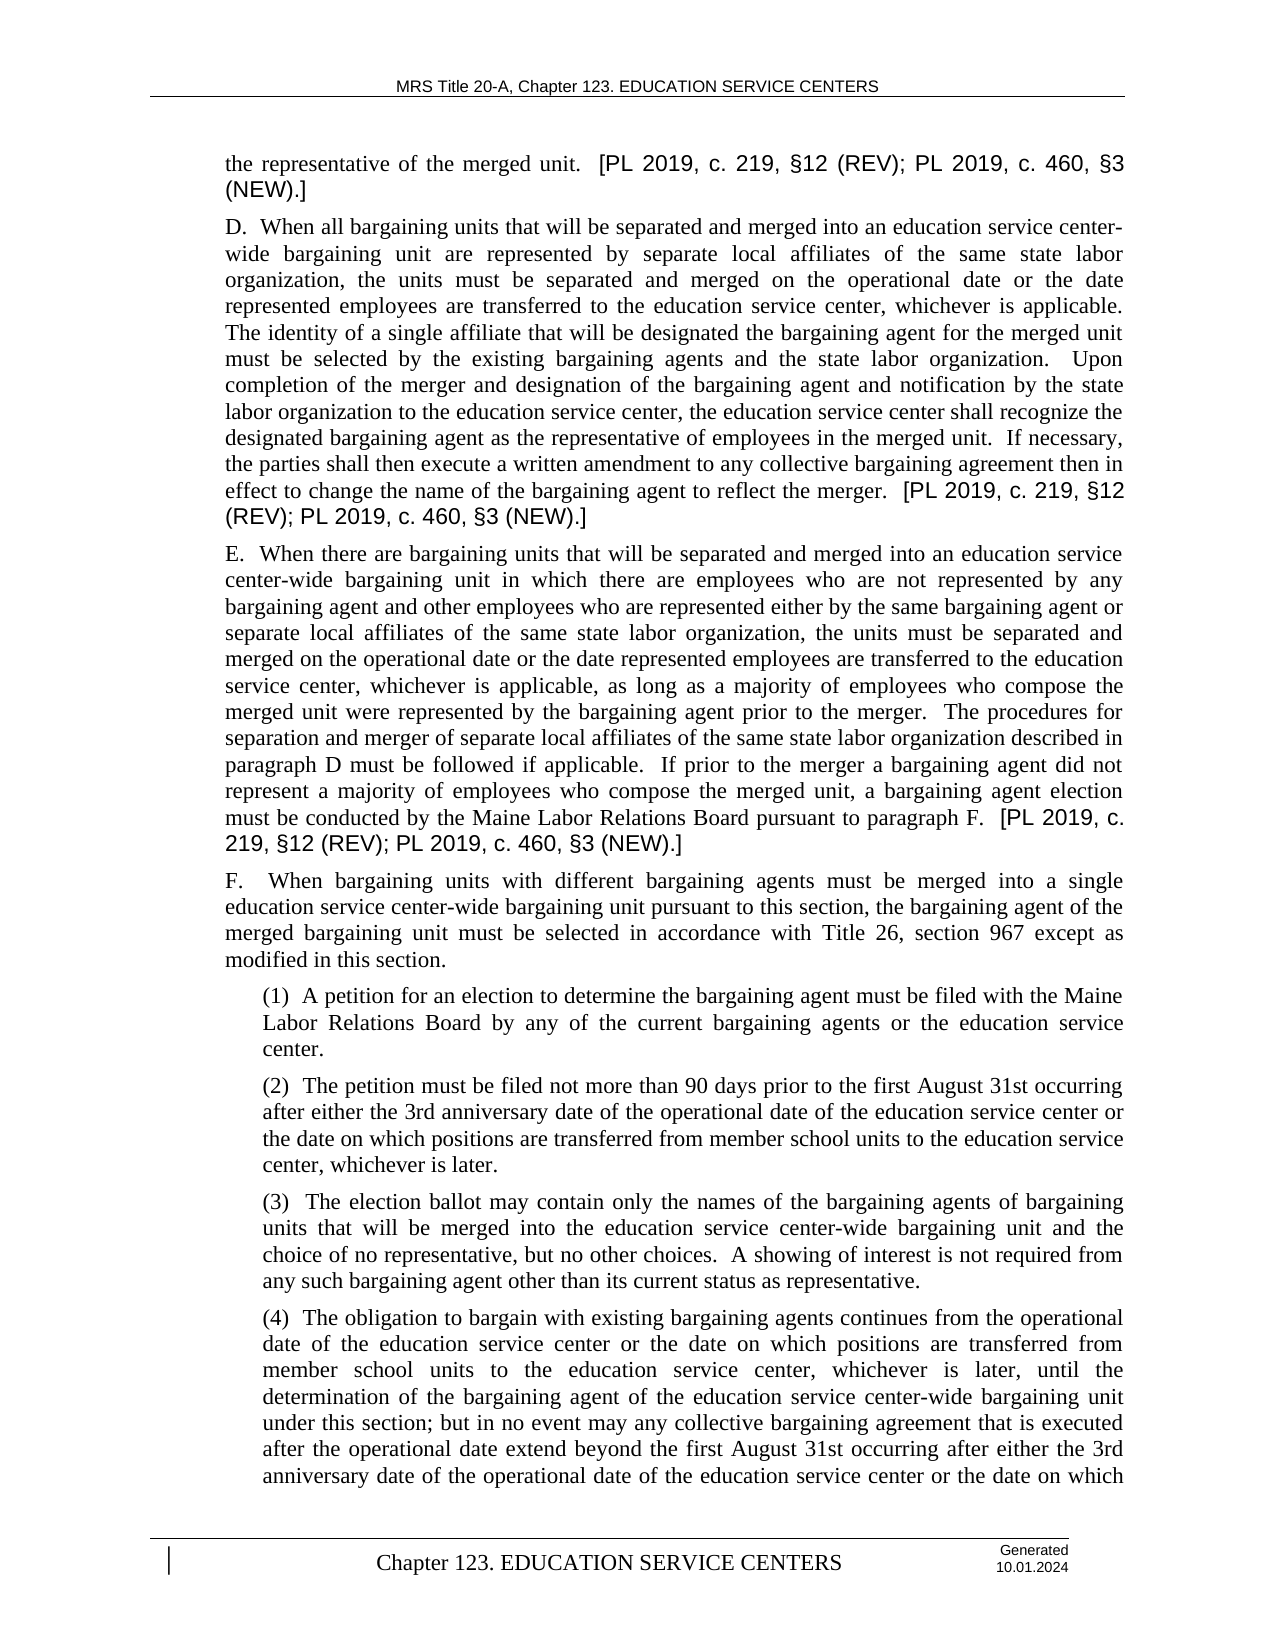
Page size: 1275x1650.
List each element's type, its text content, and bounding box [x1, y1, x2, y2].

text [225, 150, 1125, 203]
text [262, 1304, 1125, 1488]
text E. When there are bargaining units that will be separated and merged into an education service center-wide bargaining unit in which there are employees who are not represented by any bargaining agent and other employees who are represented either by the same bargaining agent or separate local affiliates of the same state labor organization, the units must be separated and merged on the operational date or the date represented employees are transferred to the education service center, whichever is applicable, as long as a majority of employees who compose the merged unit were represented by the bargaining agent prior to the merger. The procedures for separation and merger of separate local affiliates of the same state labor organization described in paragraph D must be followed if applicable. If prior to the merger a bargaining agent did not represent a majority of employees who compose the merged unit, a bargaining agent election must be conducted by the Maine Labor Relations Board pursuant to paragraph F. [PL 2019, c. 219, §12 (REV); PL 2019, c. 460, §3 (NEW).] [225, 540, 1125, 856]
text (1) A petition for an election to determine the bargaining agent must be filed with the Maine Labor Relations Board by any of the current bargaining agents or the education service center. [262, 983, 1125, 1062]
text F. When bargaining units with different bargaining agents must be merged into a single education service center-wide bargaining unit pursuant to this section, the bargaining agent of the merged bargaining unit must be selected in accordance with Title 26, section 967 except as modified in this section. [225, 867, 1125, 972]
text D. When all bargaining units that will be separated and merged into an education service center-wide bargaining unit are represented by separate local affiliates of the same state labor organization, the units must be separated and merged on the operational date or the date represented employees are transferred to the education service center, whichever is applicable. The identity of a single affiliate that will be designated the bargaining agent for the merged unit must be selected by the existing bargaining agents and the state labor organization. Upon completion of the merger and designation of the bargaining agent and notification by the state labor organization to the education service center, the education service center shall recognize the designated bargaining agent as the representative of employees in the merged unit. If necessary, the parties shall then execute a written amendment to any collective bargaining agreement then in effect to change the name of the bargaining agent to reflect the merger. [PL 2019, c. 219, §12 (REV); PL 2019, c. 460, §3 (NEW).] [225, 213, 1125, 529]
text (3) The election ballot may contain only the names of the bargaining agents of bargaining units that will be merged into the education service center-wide bargaining unit and the choice of no representative, but no other choices. A showing of interest is not required from any such bargaining agent other than its current status as representative. [262, 1188, 1125, 1293]
text (2) The petition must be filed not more than 90 days prior to the first August 31st occurring after either the 3rd anniversary date of the operational date of the education service center or the date on which positions are transferred from member school units to the education service center, whichever is later. [262, 1072, 1125, 1177]
